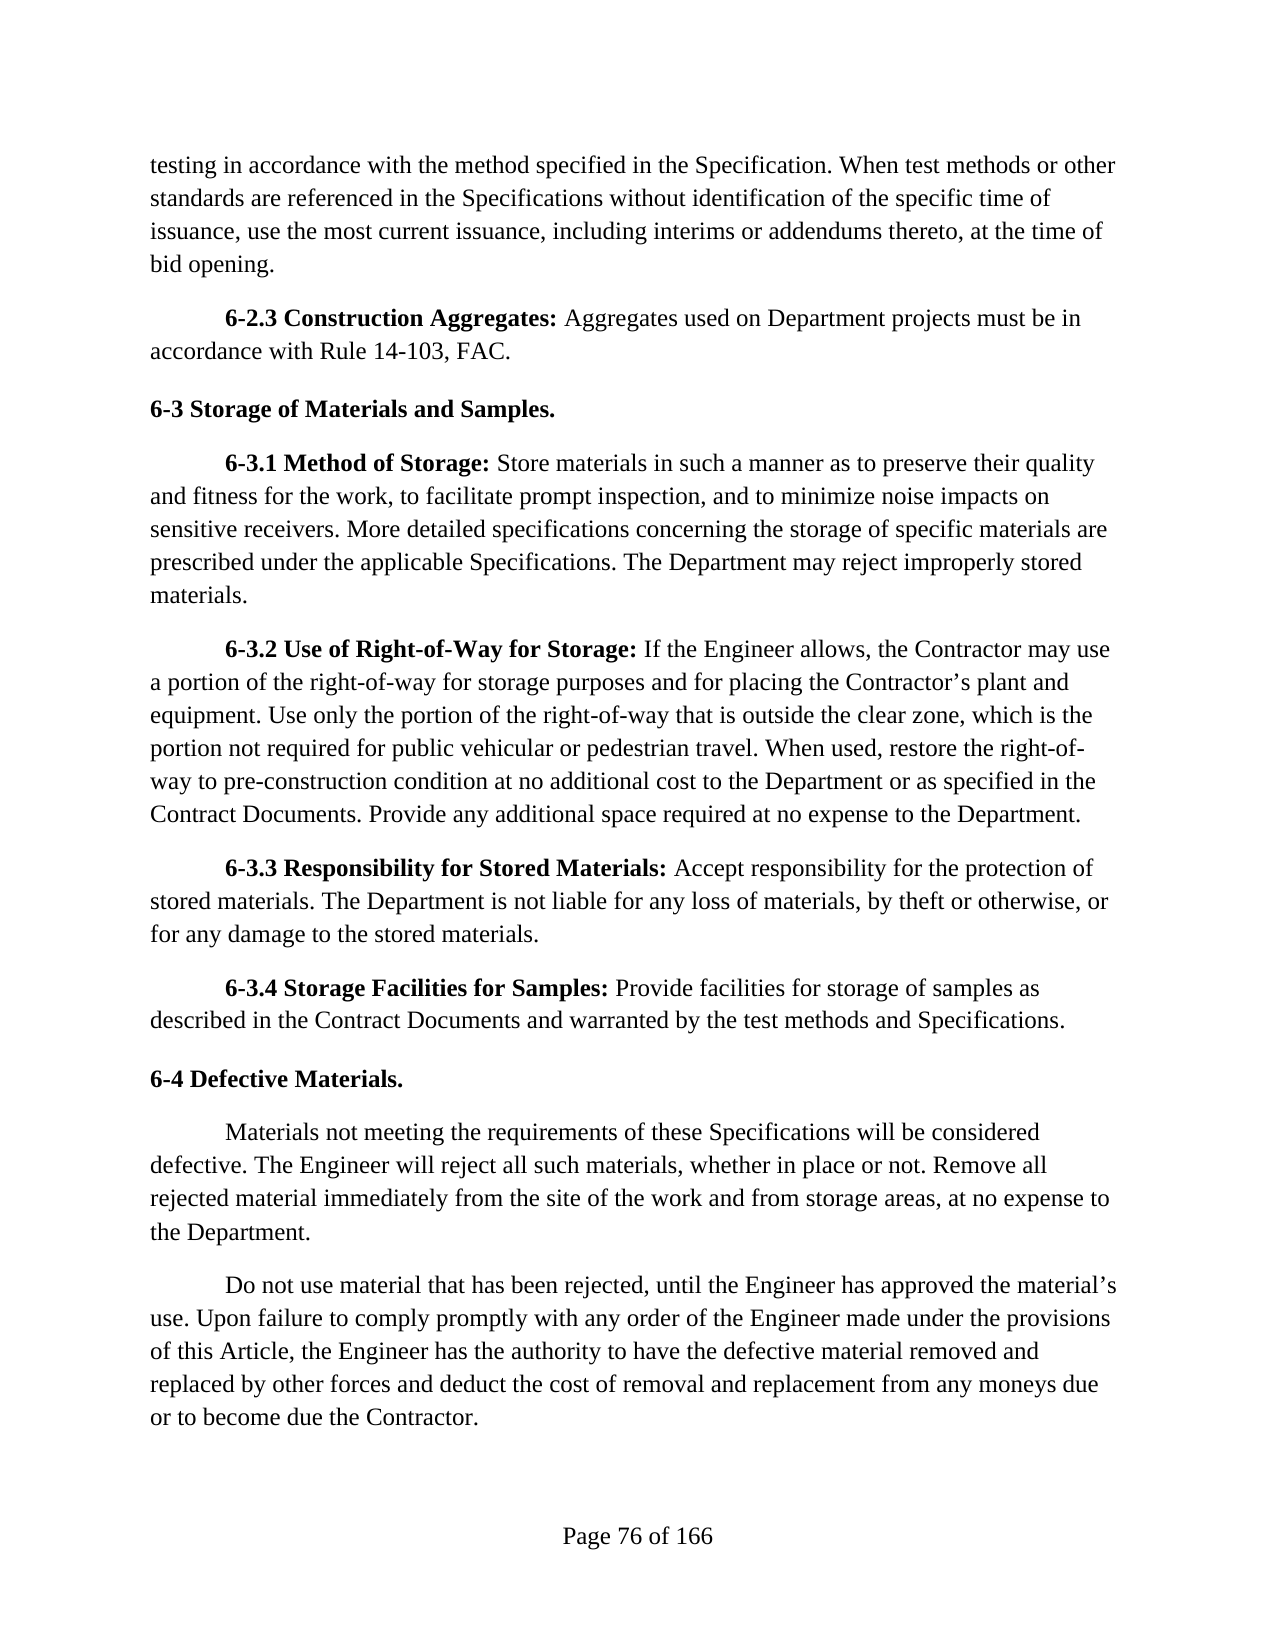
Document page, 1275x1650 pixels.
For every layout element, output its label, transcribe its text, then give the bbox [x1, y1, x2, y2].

text Materials not meeting the requirements of these Specifications will be considered defective. The Engineer will reject all such materials, whether in place or not. Remove all rejected material immediately from the site of the work and from storage areas, at no expense to the Department. [150, 1117, 1125, 1245]
text 6-3.1 Method of Storage: Store materials in such a manner as to preserve their quality and fitness for the work, to facilitate prompt inspection, and to minimize noise impacts on sensitive receivers. More detailed specifications concerning the storage of specific materials are prescribed under the applicable Specifications. The Department may reject improperly stored materials. [150, 448, 1125, 609]
text Do not use material that has been rejected, until the Engineer has approved the material’s use. Upon failure to comply promptly with any order of the Engineer made under the provisions of this Article, the Engineer has the authority to have the defective material removed and replaced by other forces and deduct the cost of removal and replacement from any moneys due or to become due the Contractor. [150, 1270, 1125, 1431]
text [150, 150, 1125, 278]
text 6-2.3 Construction Aggregates: Aggregates used on Department projects must be in accordance with Rule 14-103, FAC. [150, 303, 1125, 365]
text 6-4 Defective Materials. [150, 1064, 1125, 1092]
text 6-3.3 Responsibility for Stored Materials: Accept responsibility for the protection of stored materials. The Department is not liable for any loss of materials, by theft or otherwise, or for any damage to the stored materials. [150, 853, 1125, 947]
text 6-3 Storage of Materials and Samples. [150, 394, 1125, 423]
text 6-3.2 Use of Right-of-Way for Storage: If the Engineer allows, the Contractor may use a portion of the right-of-way for storage purposes and for placing the Contractor’s plant and equipment. Use only the portion of the right-of-way that is outside the clear zone, which is the portion not required for public vehicular or pedestrian travel. When used, restore the right-of-way to pre-construction condition at no additional cost to the Department or as specified in the Contract Documents. Provide any additional space required at no expense to the Department. [150, 634, 1125, 828]
text 6-3.4 Storage Facilities for Samples: Provide facilities for storage of samples as described in the Contract Documents and warranted by the test methods and Specifications. [150, 973, 1125, 1034]
